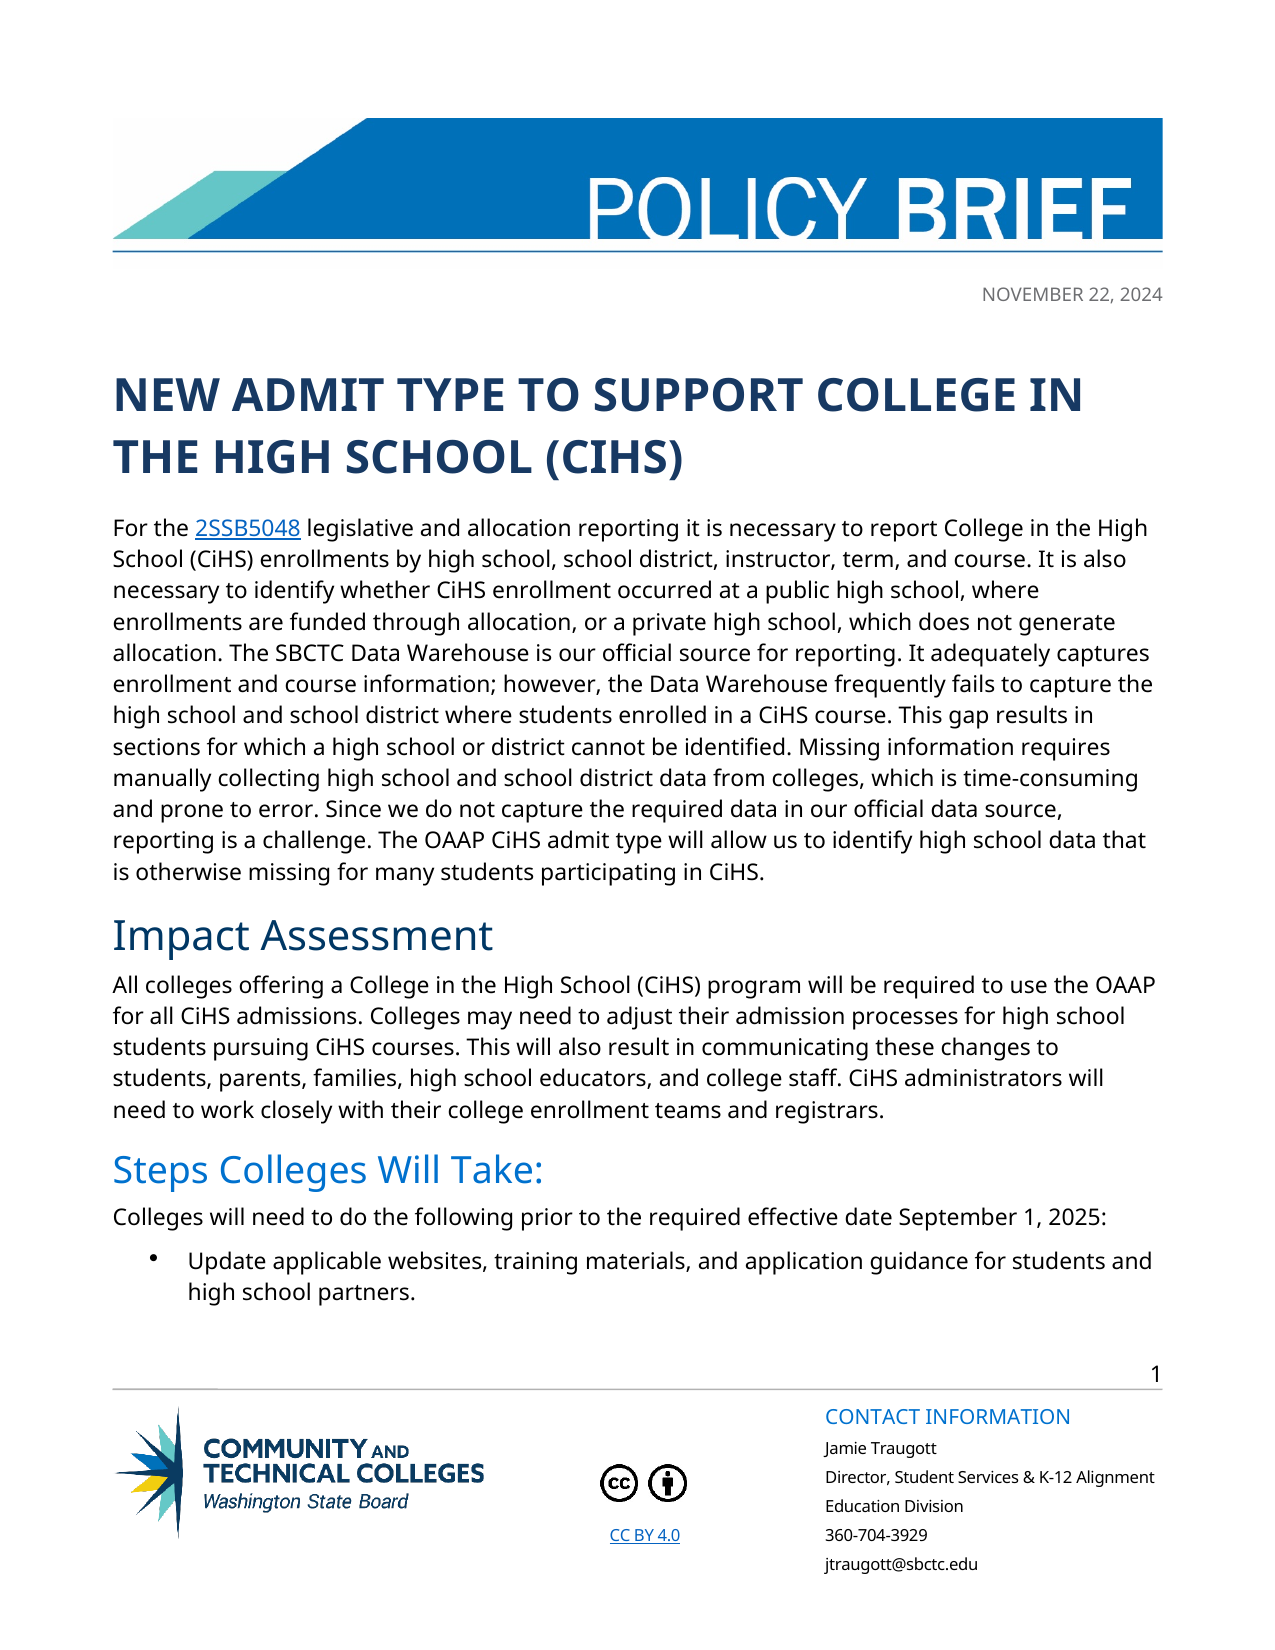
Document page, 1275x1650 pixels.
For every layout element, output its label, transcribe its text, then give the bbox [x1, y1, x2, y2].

picture [112, 1406, 484, 1539]
text For the 2SSB5048 legislative and allocation reporting it is necessary to report College in the High School (CiHS) enrollments by high school, school district, instructor, term, and course. It is also necessary to identify whether CiHS enrollment occurred at a public high school, where enrollments are funded through allocation, or a private high school, which does not generate allocation. The SBCTC Data Warehouse is our official source for reporting. It adequately captures enrollment and course information; however, the Data Warehouse frequently fails to capture the high school and school district where students enrolled in a CiHS course. This gap results in sections for which a high school or district cannot be identified. Missing information requires manually collecting high school and school district data from colleges, which is time-consuming and prone to error. Since we do not capture the required data in our official data source, reporting is a challenge. The OAAP CiHS admit type will allow us to identify high school data that is otherwise missing for many students participating in CiHS. [112, 512, 1162, 887]
picture [648, 1464, 687, 1502]
text November 22, 2024 [112, 281, 1162, 307]
picture [600, 1464, 638, 1502]
subtitle Impact Assessment [112, 906, 1162, 962]
list Update applicable websites, training materials, and application guidance for students and high school partners. [150, 1244, 1162, 1307]
text All colleges offering a College in the High School (CiHS) program will be required to use the OAAP for all CiHS admissions. Colleges may need to adjust their admission processes for high school students pursuing CiHS courses. This will also result in communicating these changes to students, parents, families, high school educators, and college staff. CiHS administrators will need to work closely with their college enrollment teams and registrars. [112, 968, 1162, 1125]
subtitle Steps Colleges Will Take: [112, 1143, 1162, 1194]
picture [112, 118, 1163, 269]
subtitle New Admit Type to Support College in the High School (CiHS) [112, 362, 1162, 487]
text Colleges will need to do the following prior to the required effective date September 1, 2025: [112, 1201, 1162, 1232]
